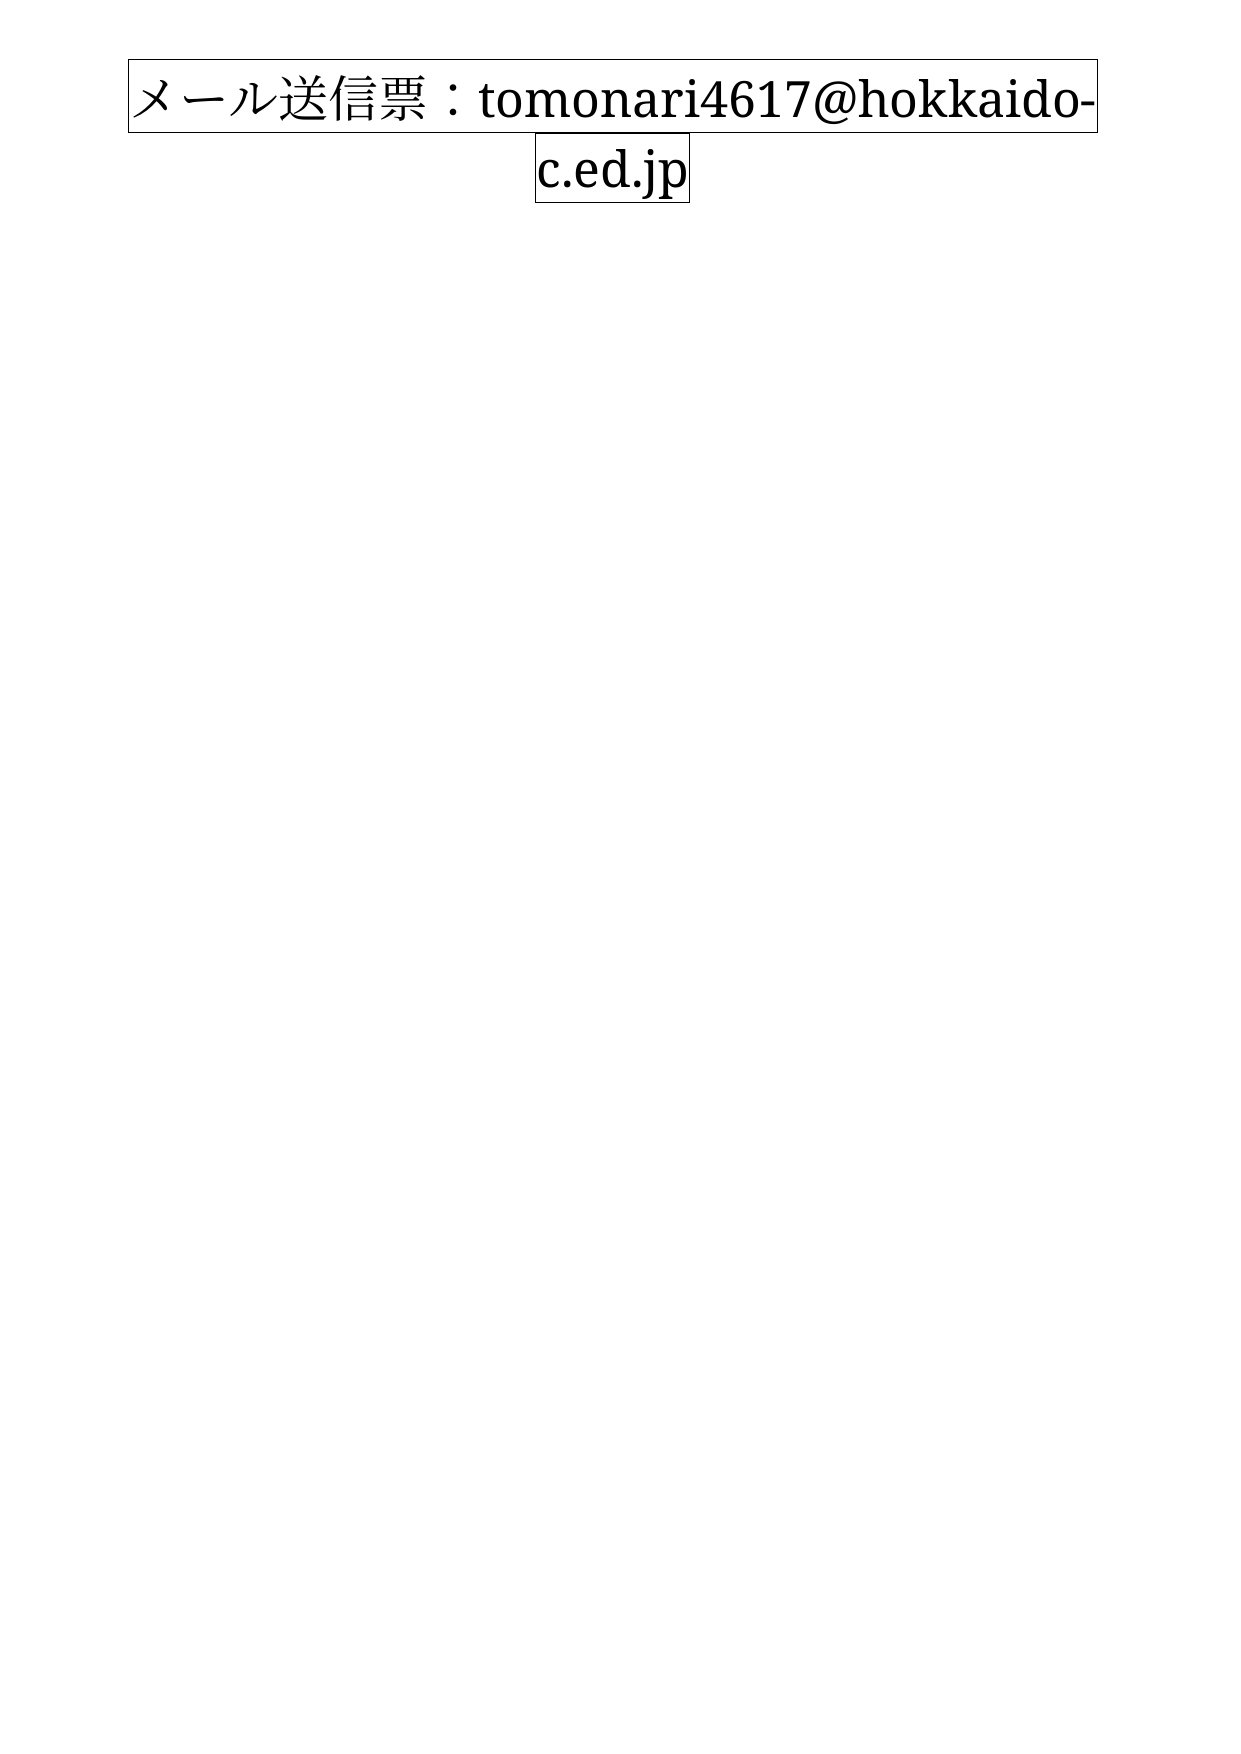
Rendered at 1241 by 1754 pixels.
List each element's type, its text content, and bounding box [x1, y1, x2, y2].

text メール送信票：tomonari4617@hokkaido-c.ed.jp [536, 134, 689, 202]
text メール送信票：tomonari4617@hokkaido-c.ed.jp [74, 59, 535, 203]
text メール送信票：tomonari4617@hokkaido-c.ed.jp [690, 59, 1152, 203]
text メール送信票：tomonari4617@hokkaido-c.ed.jp [129, 60, 1097, 132]
